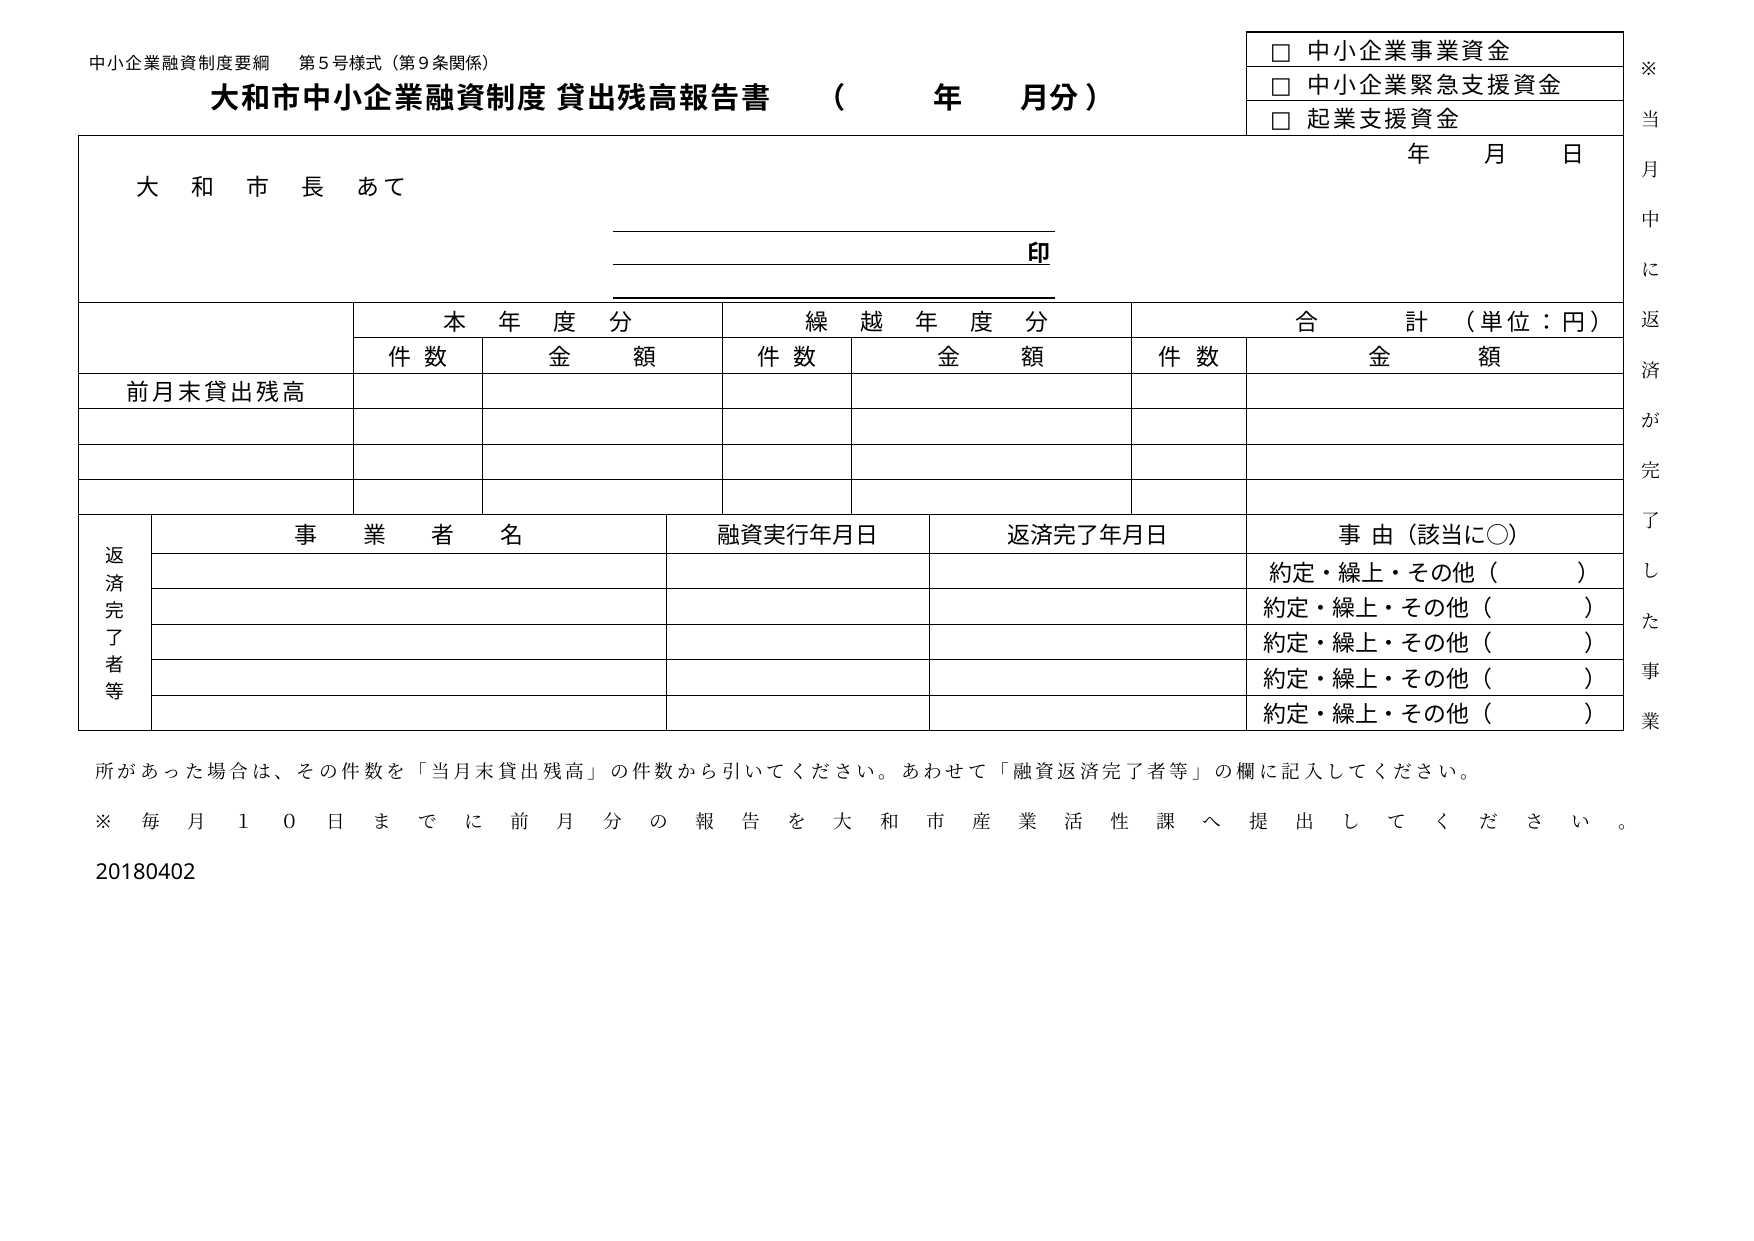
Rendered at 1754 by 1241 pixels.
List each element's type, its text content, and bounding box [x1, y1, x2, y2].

table_cell 事 由（該当に○） [1247, 515, 1623, 553]
table_cell [723, 409, 851, 443]
table_cell [483, 374, 722, 408]
table_cell 本 年 度 分 [354, 303, 722, 337]
table_cell [930, 625, 1246, 659]
table_header 中小企業事業資金 [1247, 33, 1623, 66]
table_cell 中小企業緊急支援資金 [1247, 67, 1623, 100]
table_header 中小企業融資制度要綱 第５号様式（第９条関係） 大和市中小企業融資制度 貸出残高報告書 （ 年 月分 ） [78, 31, 1246, 134]
table_cell [1132, 409, 1246, 443]
table_cell [354, 409, 482, 443]
table_cell 金 額 [852, 338, 1131, 373]
table_cell 返済完了年月日 [930, 515, 1246, 553]
table_cell [930, 554, 1246, 588]
table_cell 起業支援資金 [1247, 101, 1623, 134]
table_cell 返 済 完 了 者 等 [79, 515, 151, 730]
table_cell [667, 554, 929, 588]
table_cell [1247, 445, 1623, 479]
table_cell 約定・繰上・その他（ ） [1247, 554, 1623, 588]
table_cell [723, 374, 851, 408]
table_cell [483, 409, 722, 443]
table_cell [483, 480, 722, 514]
table_cell [930, 696, 1246, 730]
table_cell [1247, 480, 1623, 514]
table_cell [79, 480, 353, 514]
table_cell [723, 445, 851, 479]
table_cell 事 業 者 名 [152, 515, 666, 553]
table_cell 約定・繰上・その他（ ） [1247, 625, 1623, 659]
table_cell [152, 625, 666, 659]
table_cell [852, 445, 1131, 479]
table_cell [852, 409, 1131, 443]
table_cell [930, 660, 1246, 694]
table_cell [152, 696, 666, 730]
table_cell 約定・繰上・その他（ ） [1247, 696, 1623, 730]
table_cell 件 数 [1132, 338, 1246, 373]
table_cell [1247, 374, 1623, 408]
table_cell [667, 625, 929, 659]
table_cell [723, 480, 851, 514]
text ※当月中に返済が完了した事業所があった場合は、その件数を「当月末貸出残高」の件数から引いてください。あわせて「融資返済完了者等」の欄に記入してください。 [95, 43, 1641, 796]
table_cell [483, 445, 722, 479]
table_cell [152, 589, 666, 624]
table_cell [354, 445, 482, 479]
table_cell [667, 660, 929, 694]
text ※毎月１０日までに前月分の報告を大和市産業活性課へ提出してください。 20180402 [95, 796, 1641, 896]
table_cell [354, 374, 482, 408]
table_cell [152, 660, 666, 694]
table_cell [1132, 480, 1246, 514]
table_cell [1247, 409, 1623, 443]
table_cell [1132, 445, 1246, 479]
table_cell 金 額 [483, 338, 722, 373]
table_cell [667, 589, 929, 624]
table_cell 件 数 [354, 338, 482, 373]
table_cell [852, 374, 1131, 408]
table_cell 約定・繰上・その他（ ） [1247, 589, 1623, 624]
table_cell 合 計 （単位：円） [1132, 303, 1623, 337]
table_cell [79, 409, 353, 443]
table_cell [1132, 374, 1246, 408]
table_cell [152, 554, 666, 588]
table_cell 融資実行年月日 [667, 515, 929, 553]
table_cell 件 数 [723, 338, 851, 373]
table_cell 前月末貸出残高 [79, 374, 353, 408]
table_cell [354, 480, 482, 514]
table_cell [930, 589, 1246, 624]
table_cell [79, 303, 353, 373]
table_cell 繰 越 年 度 分 [723, 303, 1131, 337]
table_cell 金 額 [1247, 338, 1623, 373]
table_cell [667, 696, 929, 730]
table_cell [852, 480, 1131, 514]
table_cell 約定・繰上・その他（ ） [1247, 660, 1623, 694]
table_cell [79, 445, 353, 479]
table_cell 年 月 日 大 和 市 長 あて 印 [79, 136, 1623, 302]
